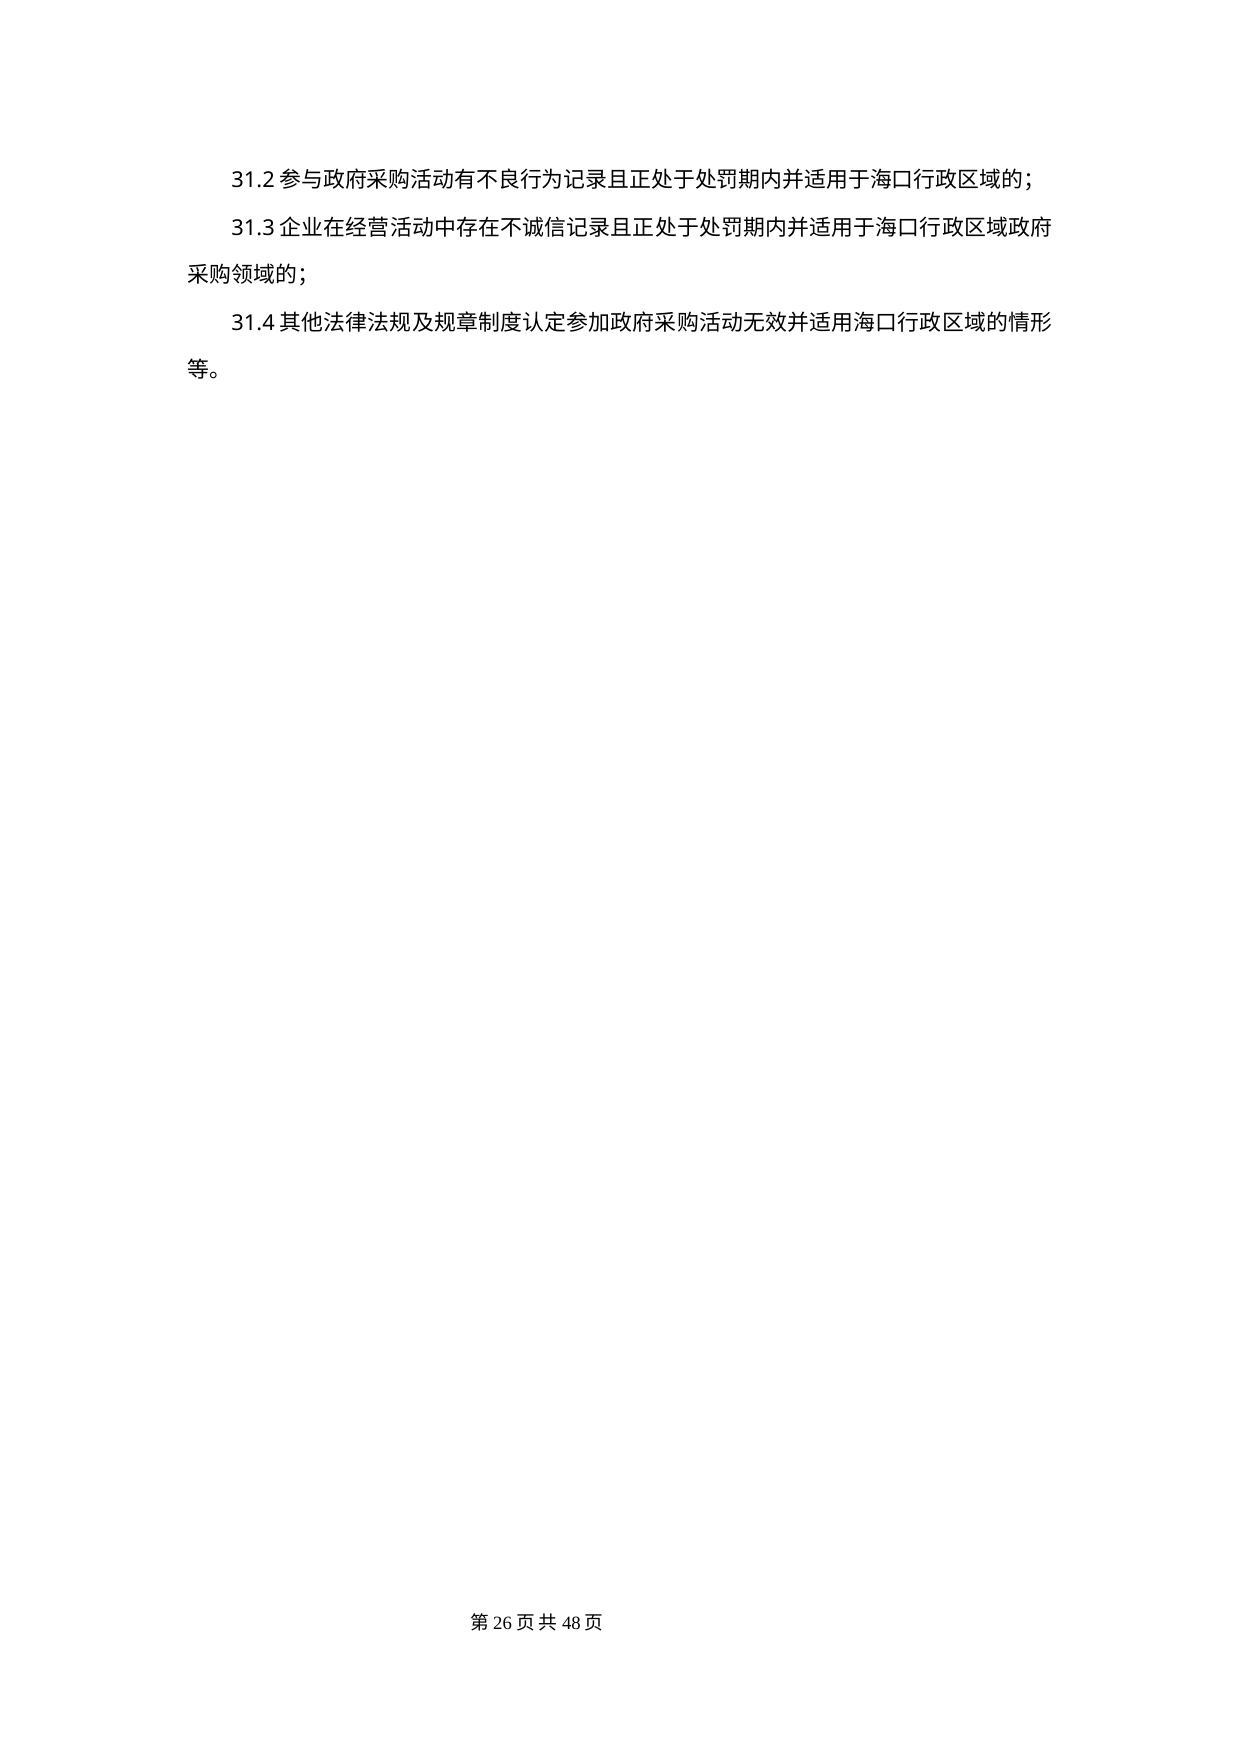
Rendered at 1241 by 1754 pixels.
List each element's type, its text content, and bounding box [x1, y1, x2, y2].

text 31.4其他法律法规及规章制度认定参加政府采购活动无效并适用海口行政区域的情形等。 [187, 305, 1053, 384]
text 31.3企业在经营活动中存在不诚信记录且正处于处罚期内并适用于海口行政区域政府采购领域的； [187, 209, 1053, 289]
text 31.2参与政府采购活动有不良行为记录且正处于处罚期内并适用于海口行政区域的； [187, 162, 1053, 194]
